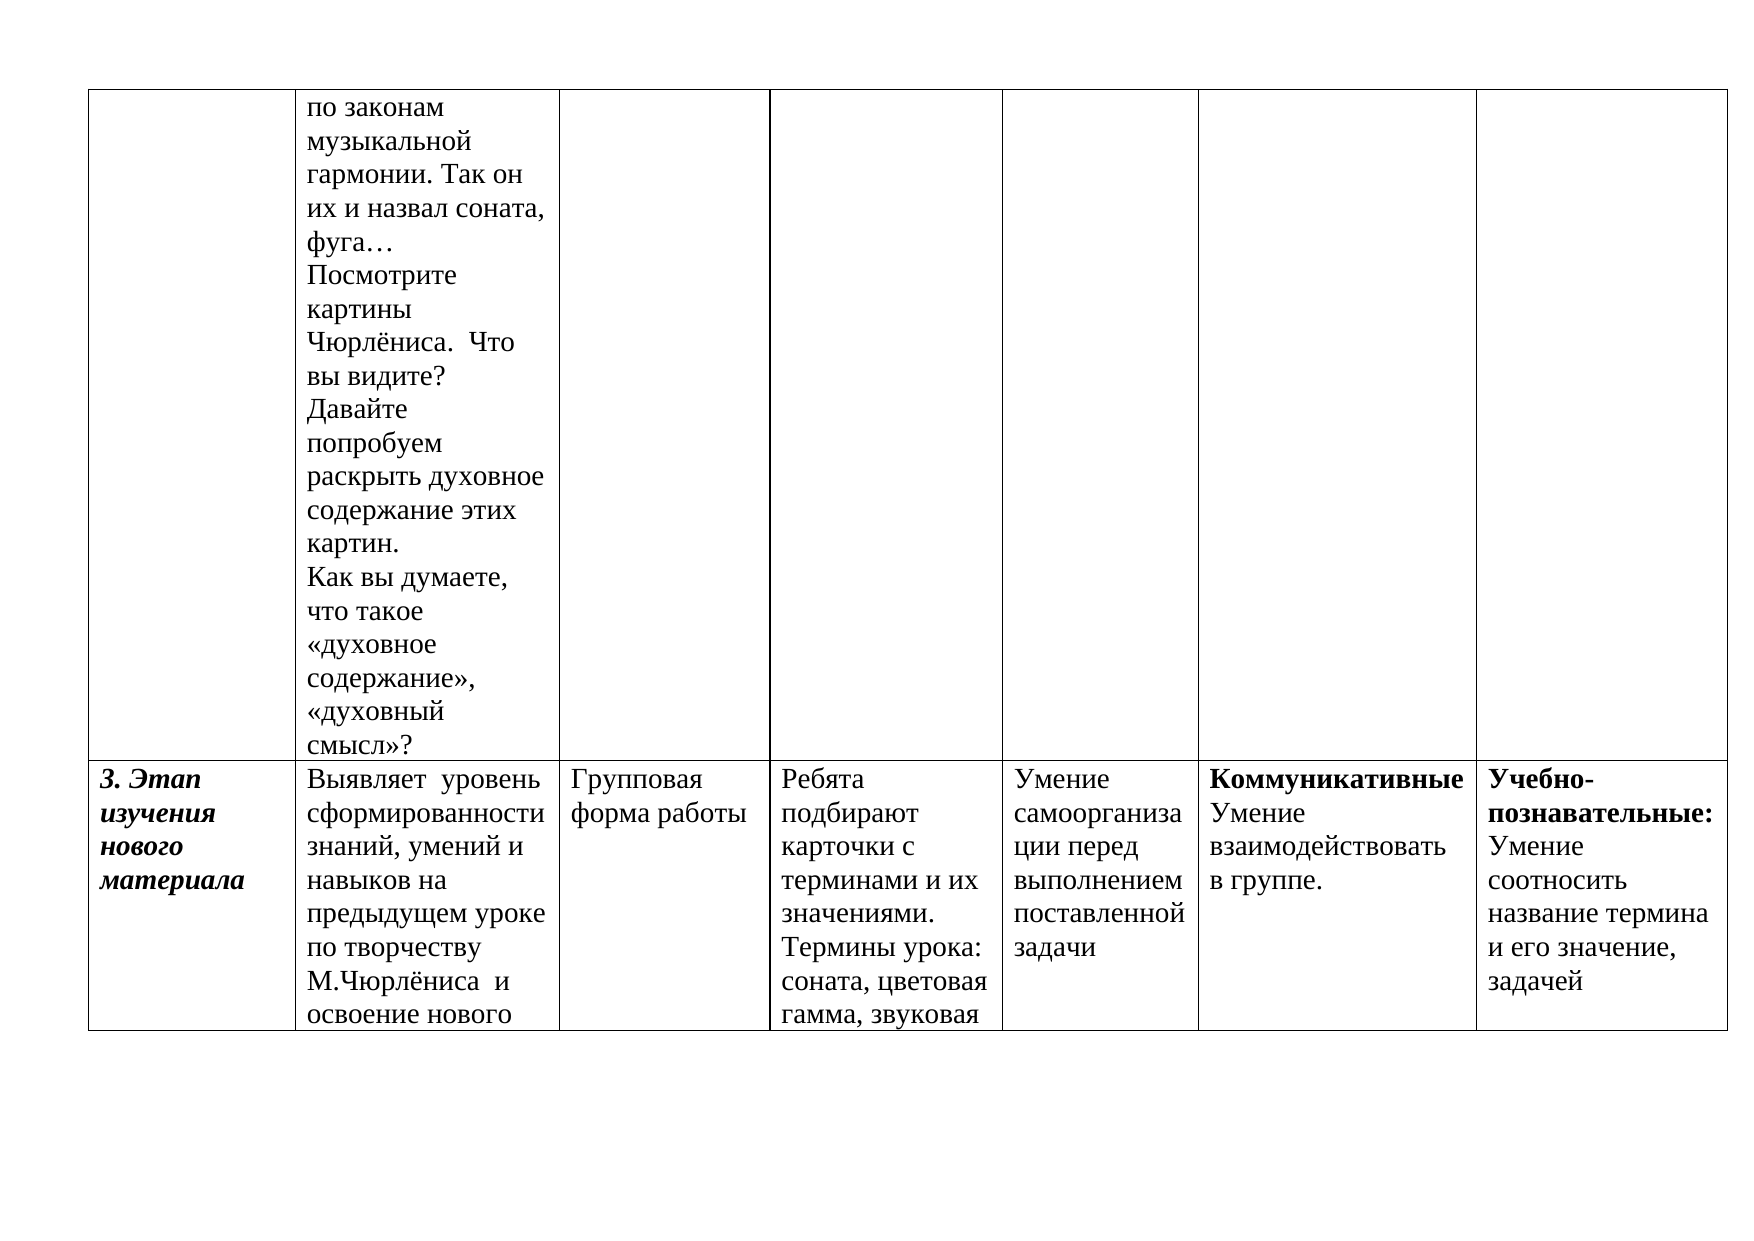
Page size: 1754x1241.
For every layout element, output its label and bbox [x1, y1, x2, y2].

table_cell [296, 90, 559, 760]
table_cell [1477, 90, 1727, 760]
table_cell [89, 761, 295, 1030]
table_cell [560, 761, 769, 1030]
table_cell [771, 90, 1002, 760]
table_cell [1199, 761, 1476, 1030]
table_cell [1477, 761, 1727, 1030]
table_cell [296, 761, 559, 1030]
table_cell [560, 90, 769, 760]
table_cell [89, 90, 295, 760]
table_cell [1003, 90, 1198, 760]
table_cell [1003, 761, 1198, 1030]
table_cell [771, 761, 1002, 1030]
table_cell [1199, 90, 1476, 760]
